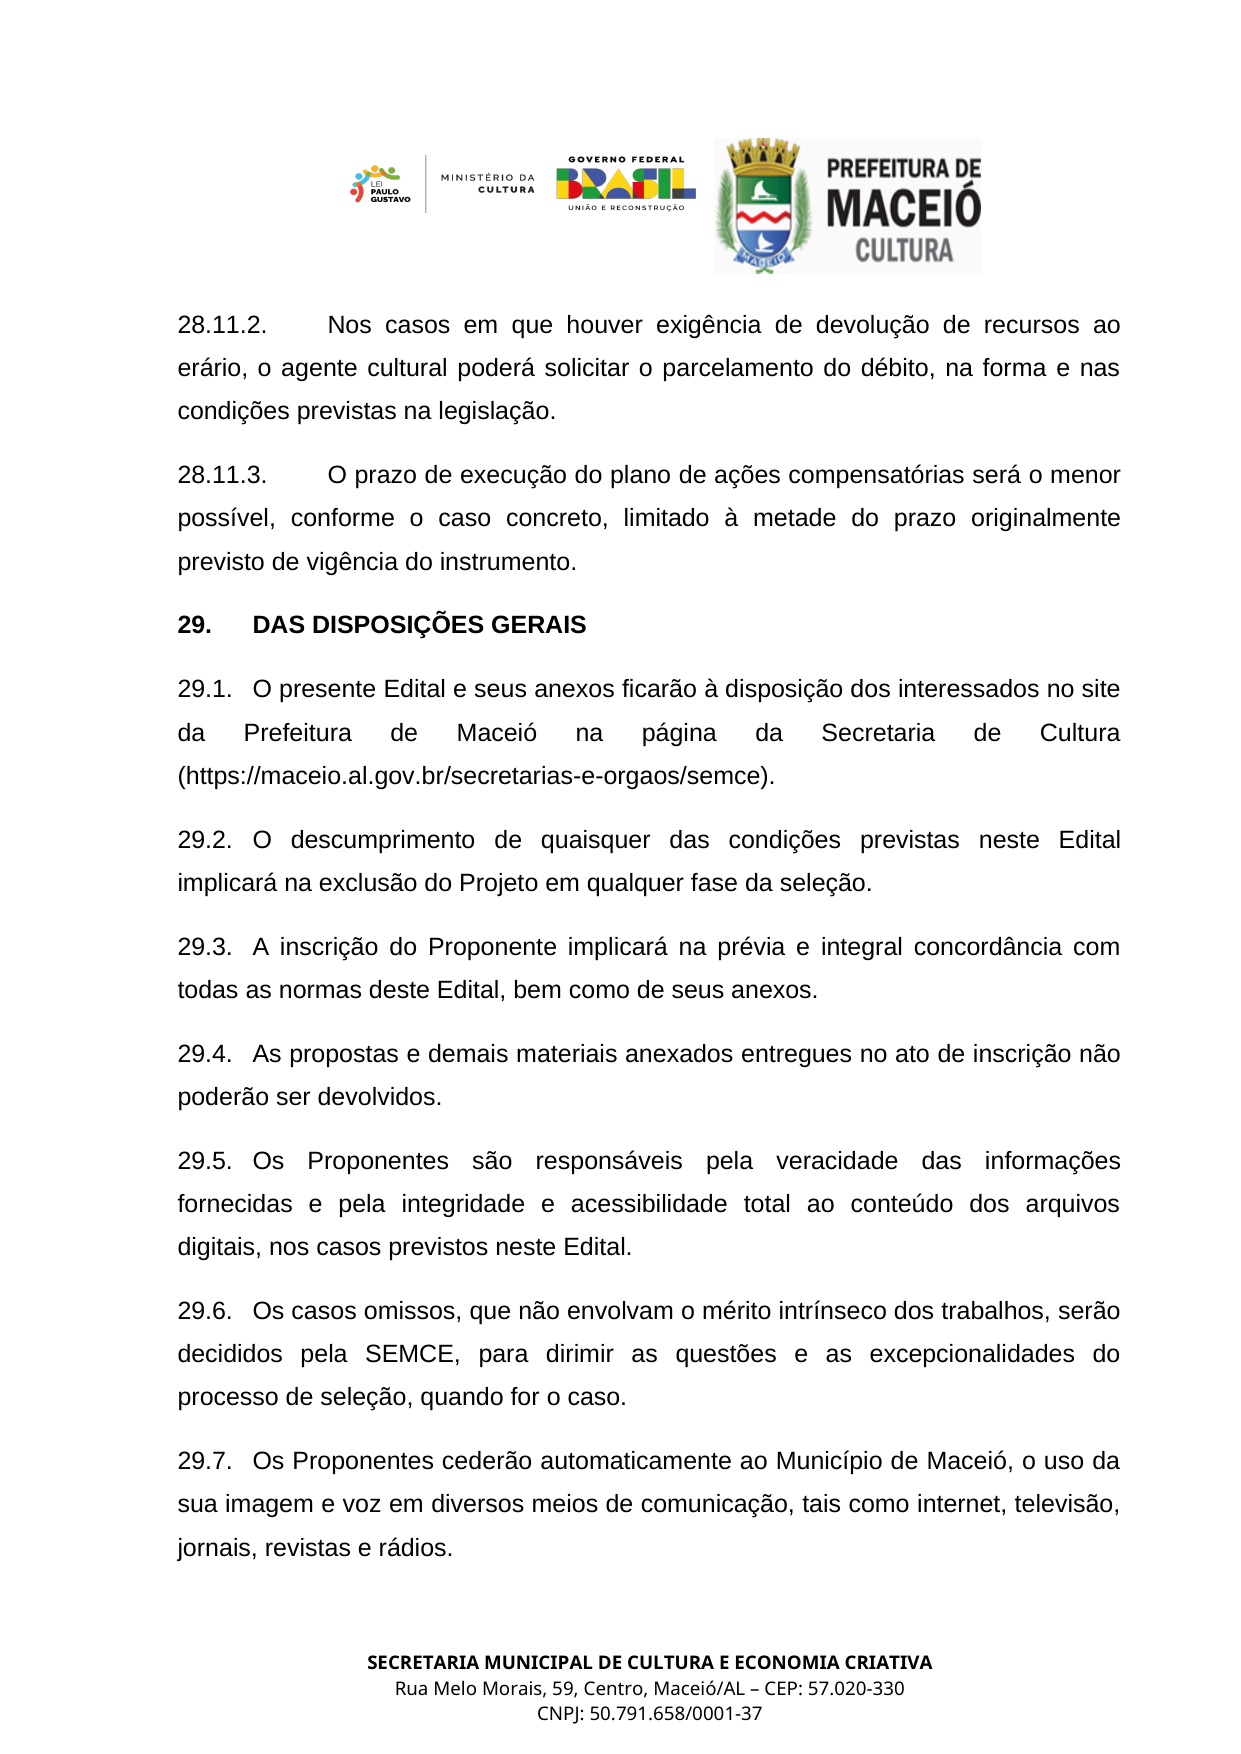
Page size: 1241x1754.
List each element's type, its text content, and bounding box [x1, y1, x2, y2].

list O descumprimento de quaisquer das condições previstas neste Edital implicará na exclusão do Projeto em qualquer fase da seleção. [177, 825, 1122, 897]
list Os Proponentes são responsáveis pela veracidade das informações fornecidas e pela integridade e acessibilidade total ao conteúdo dos arquivos digitais, nos casos previstos neste Edital. [177, 1146, 1122, 1261]
list Nos casos em que houver exigência de devolução de recursos ao erário, o agente cultural poderá solicitar o parcelamento do débito, na forma e nas condições previstas na legislação. [177, 310, 1122, 425]
list O presente Edital e seus anexos ficarão à disposição dos interessados no site da Prefeitura de Maceió na página da Secretaria de Cultura (https://maceio.al.gov.br/secretarias-e-orgaos/semce). [177, 674, 1122, 789]
list As propostas e demais materiais anexados entregues no ato de inscrição não poderão ser devolvidos. [177, 1039, 1122, 1111]
list O prazo de execução do plano de ações compensatórias será o menor possível, conforme o caso concreto, limitado à metade do prazo originalmente previsto de vigência do instrumento. [177, 460, 1122, 575]
list A inscrição do Proponente implicará na prévia e integral concordância com todas as normas deste Edital, bem como de seus anexos. [177, 932, 1122, 1004]
picture [312, 73, 981, 274]
list DAS DISPOSIÇÕES GERAIS [177, 611, 1122, 639]
list Os Proponentes cederão automaticamente ao Município de Maceió, o uso da sua imagem e voz em diversos meios de comunicação, tais como internet, televisão, jornais, revistas e rádios. [177, 1446, 1122, 1561]
list Os casos omissos, que não envolvam o mérito intrínseco dos trabalhos, serão decididos pela SEMCE, para dirimir as questões e as excepcionalidades do processo de seleção, quando for o caso. [177, 1296, 1122, 1411]
